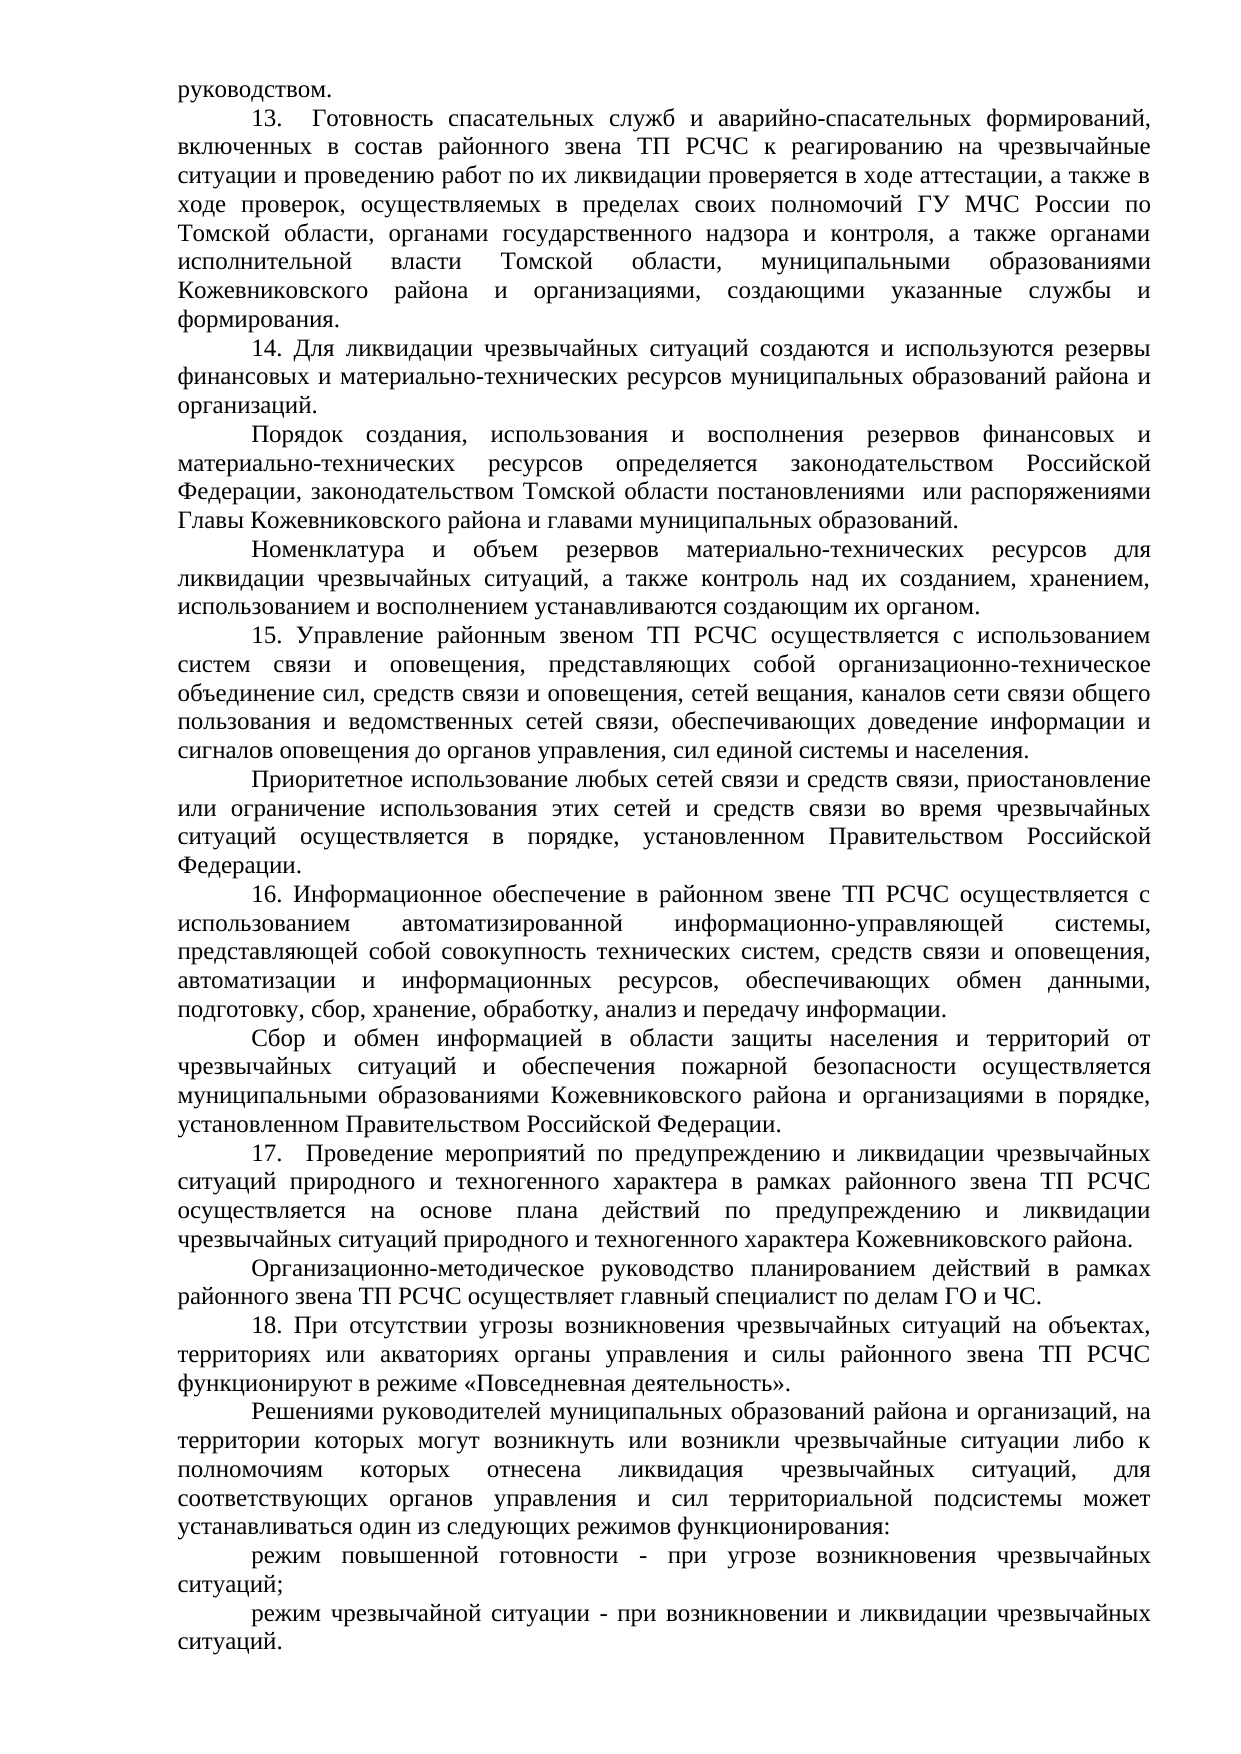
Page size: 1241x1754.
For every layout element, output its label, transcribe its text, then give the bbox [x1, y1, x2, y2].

text 18. При отсутствии угрозы возникновения чрезвычайных ситуаций на объектах, территориях или акваториях органы управления и силы районного звена ТП РСЧС функционируют в режиме «Повседневная деятельность». [177, 1310, 1152, 1396]
text режим чрезвычайной ситуации - при возникновении и ликвидации чрезвычайных ситуаций. [177, 1598, 1152, 1655]
text Сбор и обмен информацией в области защиты населения и территорий от чрезвычайных ситуаций и обеспечения пожарной безопасности осуществляется муниципальными образованиями Кожевниковского района и организациями в порядке, установленном Правительством Российской Федерации. [177, 1023, 1152, 1138]
text режим повышенной готовности - при угрозе возникновения чрезвычайных ситуаций; [177, 1540, 1152, 1598]
text Решениями руководителей муниципальных образований района и организаций, на территории которых могут возникнуть или возникли чрезвычайные ситуации либо к полномочиям которых отнесена ликвидация чрезвычайных ситуаций, для соответствующих органов управления и сил территориальной подсистемы может устанавливаться один из следующих режимов функционирования: [177, 1396, 1152, 1540]
text 15. Управление районным звеном ТП РСЧС осуществляется с использованием систем связи и оповещения, представляющих собой организационно-техническое объединение сил, средств связи и оповещения, сетей вещания, каналов сети связи общего пользования и ведомственных сетей связи, обеспечивающих доведение информации и сигналов оповещения до органов управления, сил единой системы и населения. [177, 620, 1152, 764]
text Организационно-методическое руководство планированием действий в рамках районного звена ТП РСЧС осуществляет главный специалист по делам ГО и ЧС. [177, 1253, 1152, 1310]
text Порядок создания, использования и восполнения резервов финансовых и материально-технических ресурсов определяется законодательством Российской Федерации, законодательством Томской области постановлениями или распоряжениями Главы Кожевниковского района и главами муниципальных образований. [177, 419, 1152, 534]
text Приоритетное использование любых сетей связи и средств связи, приостановление или ограничение использования этих сетей и средств связи во время чрезвычайных ситуаций осуществляется в порядке, установленном Правительством Российской Федерации. [177, 764, 1152, 879]
text Номенклатура и объем резервов материально-технических ресурсов для ликвидации чрезвычайных ситуаций, а также контроль над их созданием, хранением, использованием и восполнением устанавливаются создающим их органом. [177, 534, 1152, 620]
text 16. Информационное обеспечение в районном звене ТП РСЧС осуществляется с использованием автоматизированной информационно-управляющей системы, представляющей собой совокупность технических систем, средств связи и оповещения, автоматизации и информационных ресурсов, обеспечивающих обмен данными, подготовку, сбор, хранение, обработку, анализ и передачу информации. [177, 879, 1152, 1023]
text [177, 74, 1152, 103]
text 13. Готовность спасательных служб и аварийно-спасательных формирований, включенных в состав районного звена ТП РСЧС к реагированию на чрезвычайные ситуации и проведению работ по их ликвидации проверяется в ходе аттестации, а также в ходе проверок, осуществляемых в пределах своих полномочий ГУ МЧС России по Томской области, органами государственного надзора и контроля, а также органами исполнительной власти Томской области, муниципальными образованиями Кожевниковского района и организациями, создающими указанные службы и формирования. [177, 103, 1152, 333]
text 17. Проведение мероприятий по предупреждению и ликвидации чрезвычайных ситуаций природного и техногенного характера в рамках районного звена ТП РСЧС осуществляется на основе плана действий по предупреждению и ликвидации чрезвычайных ситуаций природного и техногенного характера Кожевниковского района. [177, 1138, 1152, 1253]
text 14. Для ликвидации чрезвычайных ситуаций создаются и используются резервы финансовых и материально-технических ресурсов муниципальных образований района и организаций. [177, 333, 1152, 419]
